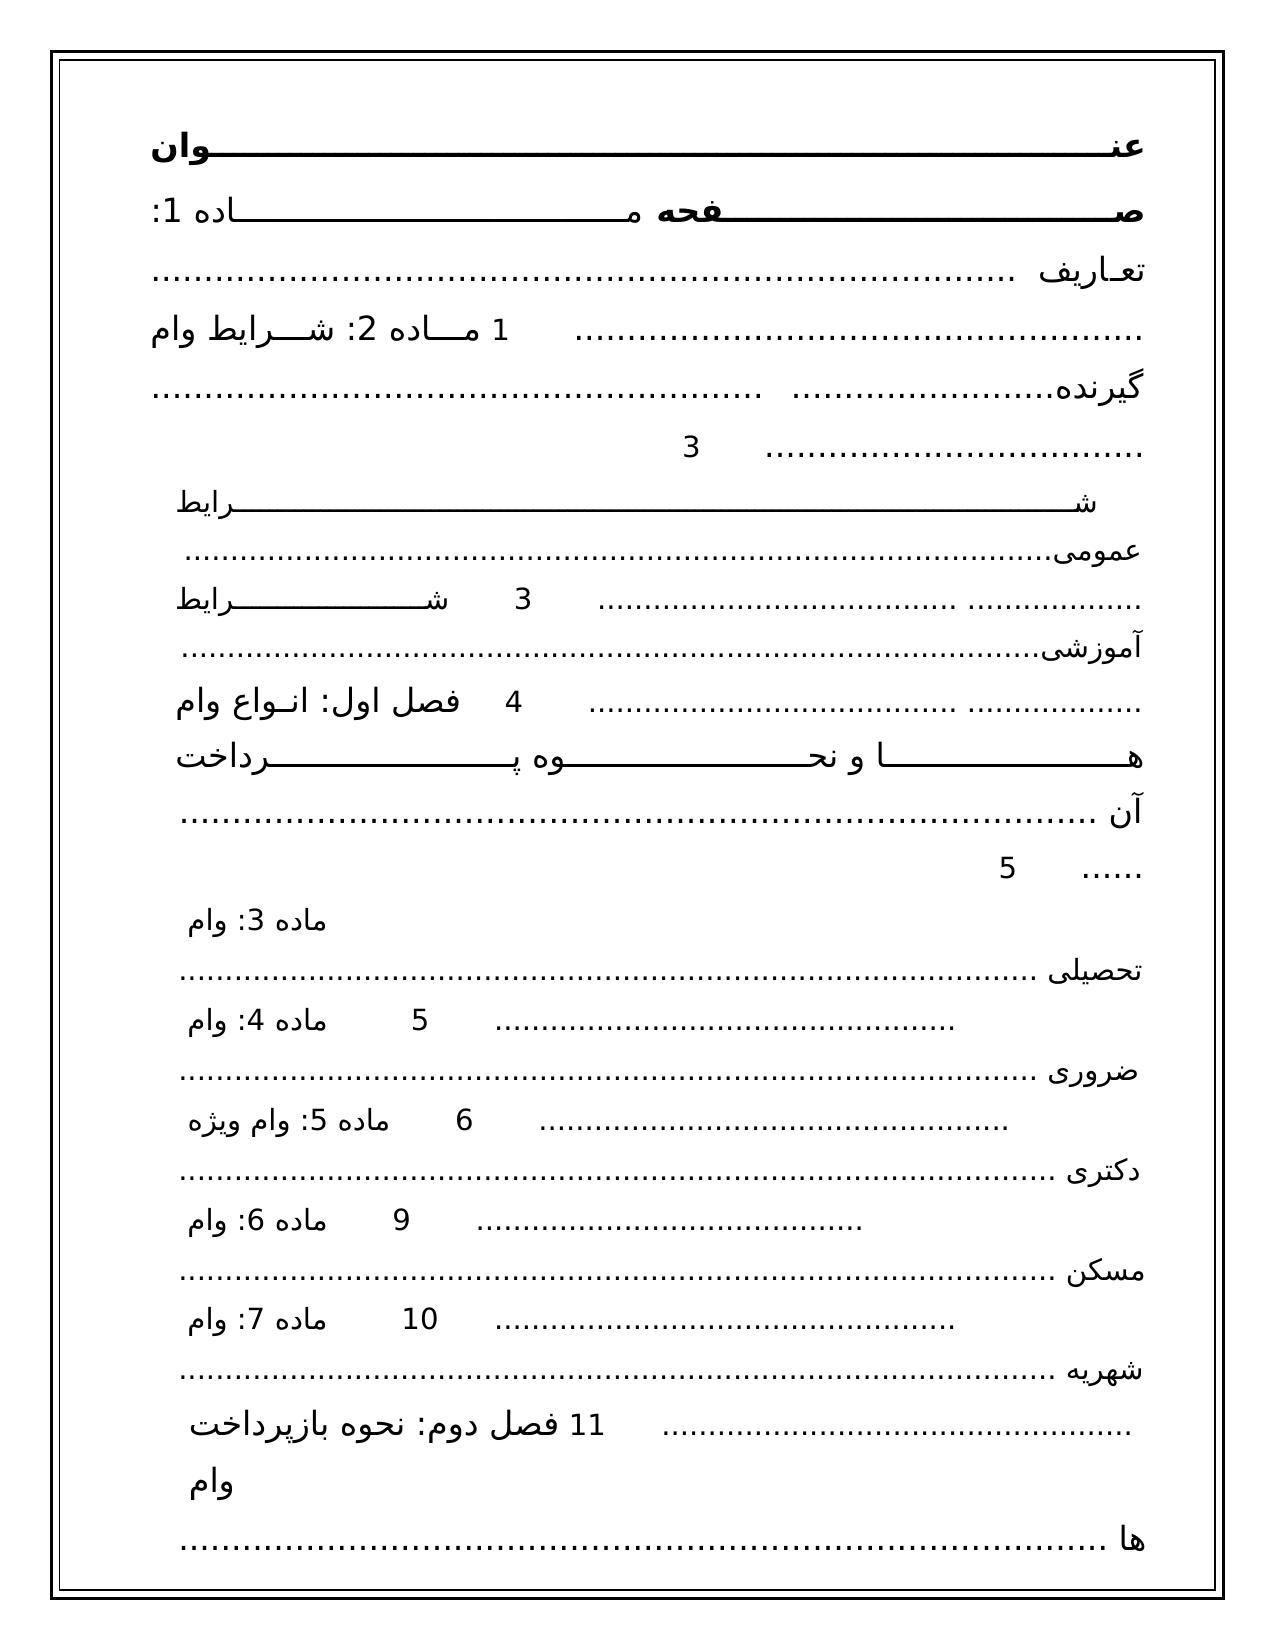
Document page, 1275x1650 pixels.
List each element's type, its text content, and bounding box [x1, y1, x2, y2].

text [178, 903, 1149, 1558]
text شرایط عمومی................................................................................................................. ....................................... 3 شرایط آموزشی................................................................................................................ ........................................ 4 فصل اول: انواع وام ها و نحوه پرداخت آن ............................................................................................. 5 [175, 485, 1144, 887]
text عنوان صفحه ماده 1: تعاریف ........................................................................................................................................ 1 ماده 2: شرایط وام گیرنده......................... .............................................................................................. 3 [150, 126, 1146, 465]
